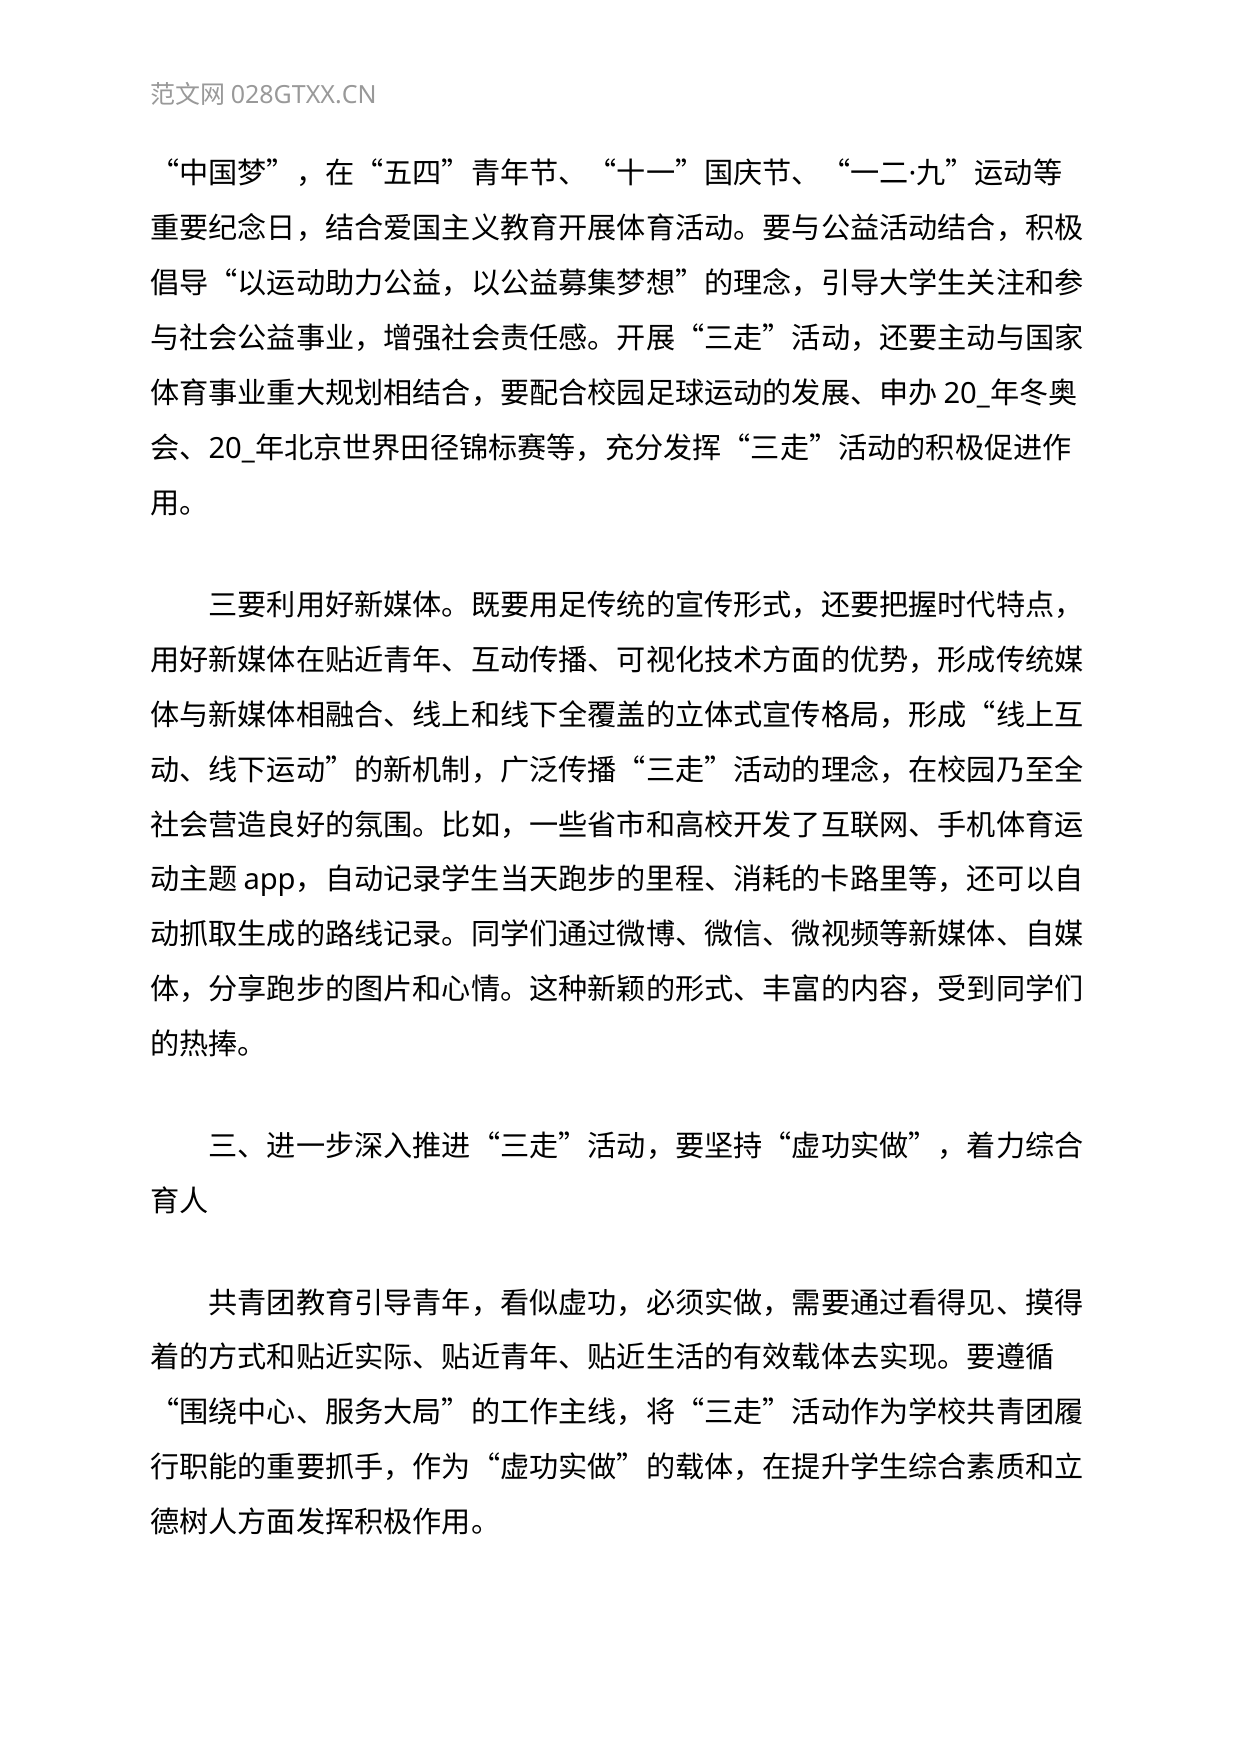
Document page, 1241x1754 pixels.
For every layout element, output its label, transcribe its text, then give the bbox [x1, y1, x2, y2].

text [150, 150, 1090, 522]
text 共青团教育引导青年，看似虚功，必须实做，需要通过看得见、摸得着的方式和贴近实际、贴近青年、贴近生活的有效载体去实现。要遵循“围绕中心、服务大局”的工作主线，将“三走”活动作为学校共青团履行职能的重要抓手，作为“虚功实做”的载体，在提升学生综合素质和立德树人方面发挥积极作用。 [150, 1279, 1090, 1541]
text 三、进一步深入推进“三走”活动，要坚持“虚功实做”，着力综合育人 [150, 1122, 1090, 1220]
text 三要利用好新媒体。既要用足传统的宣传形式，还要把握时代特点，用好新媒体在贴近青年、互动传播、可视化技术方面的优势，形成传统媒体与新媒体相融合、线上和线下全覆盖的立体式宣传格局，形成“线上互动、线下运动”的新机制，广泛传播“三走”活动的理念，在校园乃至全社会营造良好的氛围。比如，一些省市和高校开发了互联网、手机体育运动主题app，自动记录学生当天跑步的里程、消耗的卡路里等，还可以自动抓取生成的路线记录。同学们通过微博、微信、微视频等新媒体、自媒体，分享跑步的图片和心情。这种新颖的形式、丰富的内容，受到同学们的热捧。 [150, 581, 1090, 1063]
